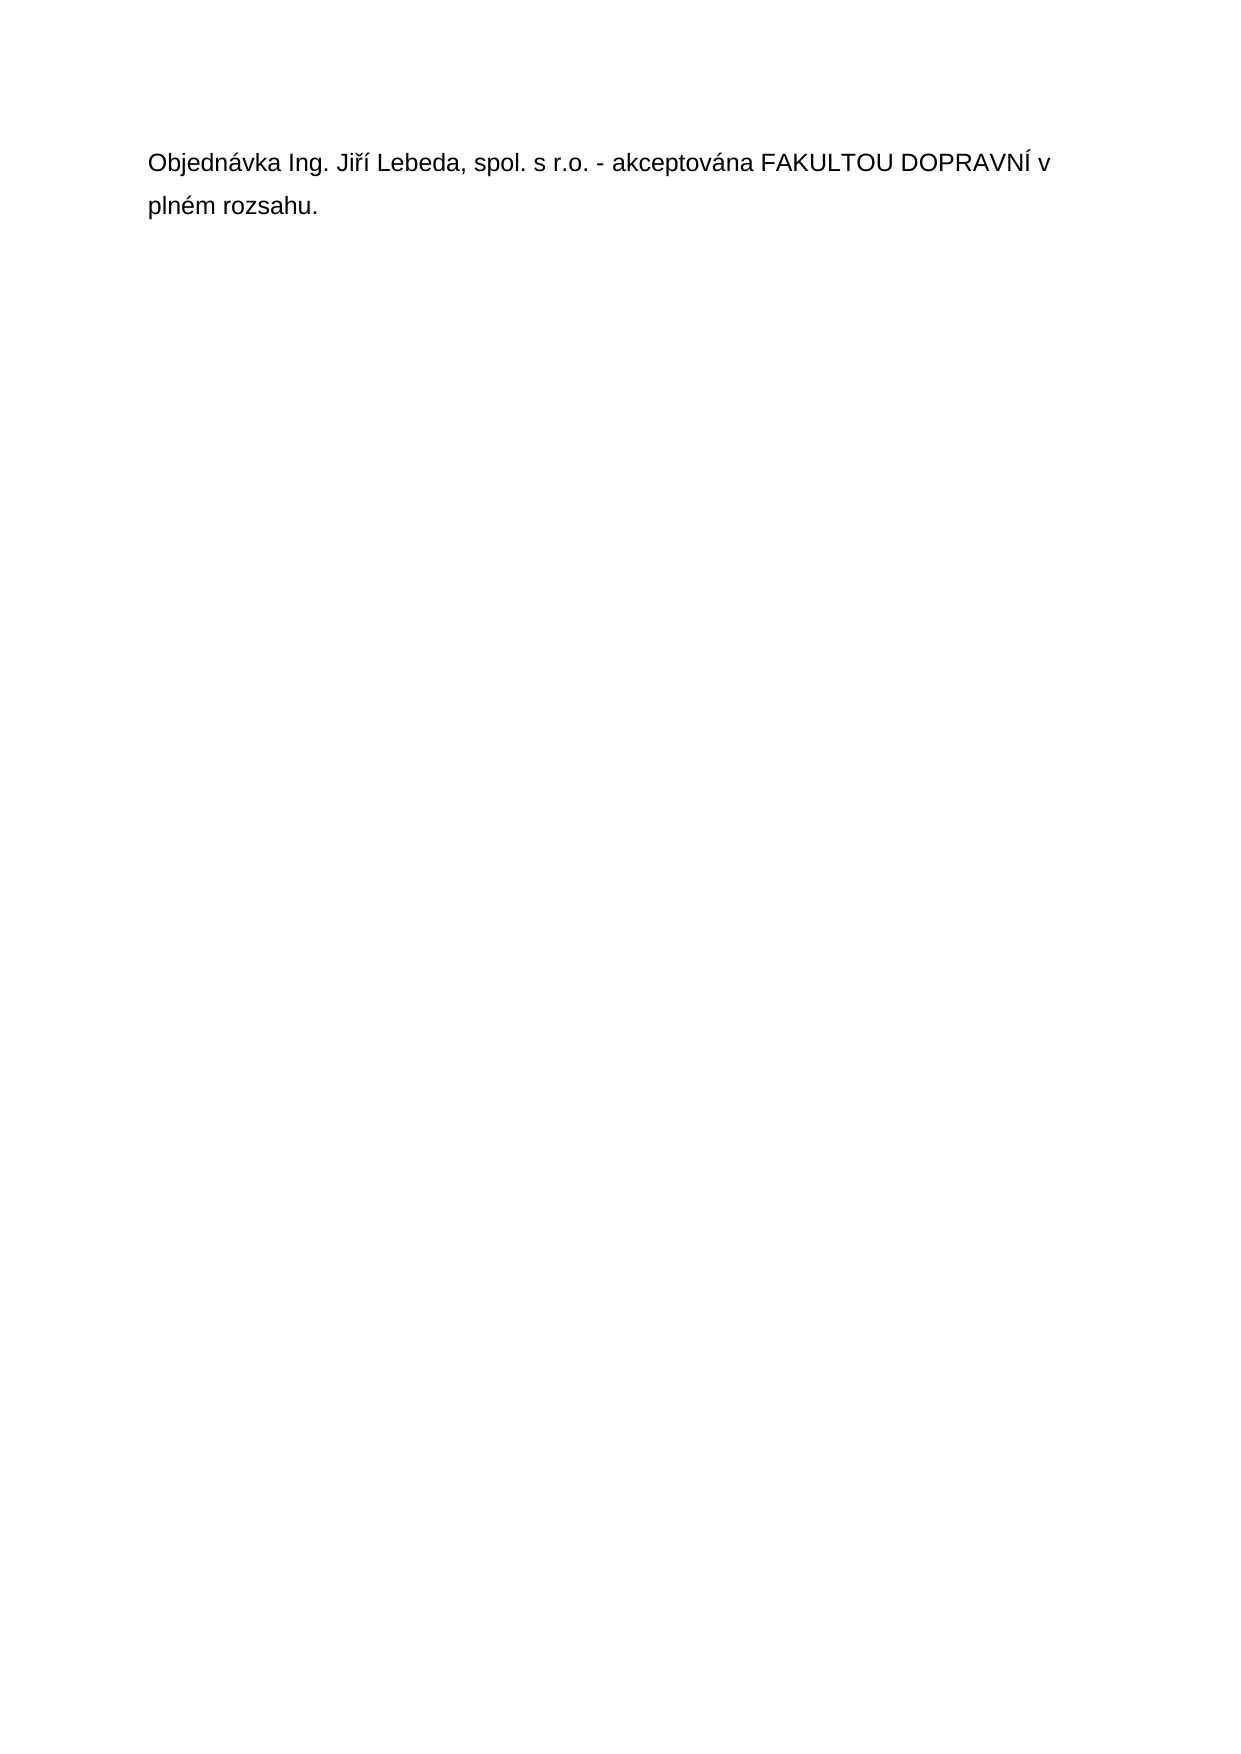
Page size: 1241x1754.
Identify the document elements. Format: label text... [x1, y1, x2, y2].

text Objednávka Ing. Jiří Lebeda, spol. s r.o. - akceptována FAKULTOU DOPRAVNÍ v plném rozsahu. [148, 148, 1093, 219]
